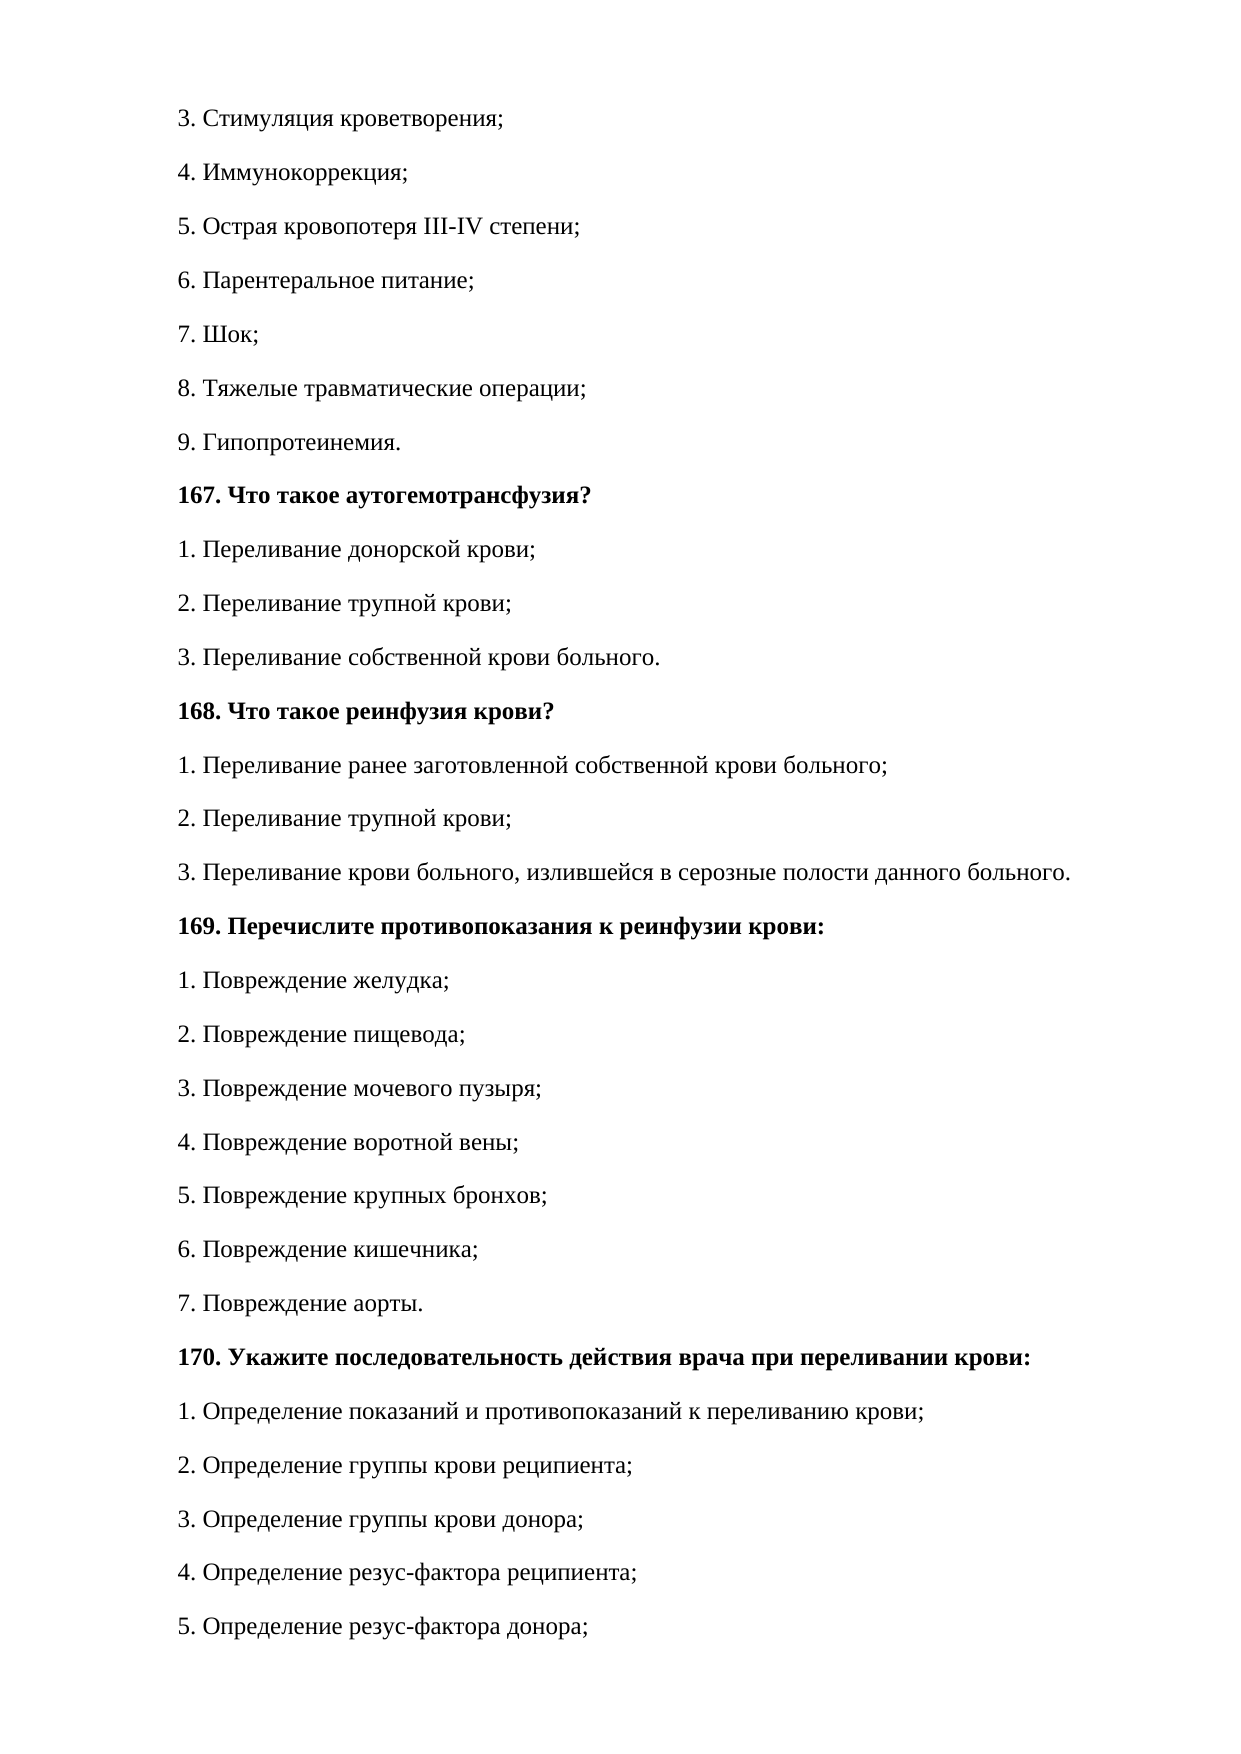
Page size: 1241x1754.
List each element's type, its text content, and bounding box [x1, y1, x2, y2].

text 2. Повреждение пищевода; [177, 1019, 1152, 1048]
text 5. Определение резус-фактора донора; [177, 1611, 1152, 1640]
text 6. Парентеральное питание; [177, 265, 1152, 294]
text 1. Повреждение желудка; [177, 965, 1152, 994]
text 1. Переливание донорской крови; [177, 534, 1152, 563]
text 168. Что такое реинфузия крови? [177, 696, 1152, 724]
text 5. Острая кровопотеря III-IV степени; [177, 211, 1152, 240]
text 3. Стимуляция кроветворения; [177, 103, 1152, 132]
text 6. Повреждение кишечника; [177, 1234, 1152, 1263]
text 1. Переливание ранее заготовленной собственной крови больного; [177, 750, 1152, 778]
text 3. Переливание собственной крови больного. [177, 642, 1152, 671]
text 3. Определение группы крови донора; [177, 1504, 1152, 1532]
text 2. Переливание трупной крови; [177, 803, 1152, 832]
text 9. Гипопротеинемия. [177, 427, 1152, 455]
text 3. Переливание крови больного, излившейся в серозные полости данного больного. [177, 857, 1152, 886]
text 7. Шок; [177, 319, 1152, 348]
text 2. Переливание трупной крови; [177, 588, 1152, 617]
text 4. Повреждение воротной вены; [177, 1127, 1152, 1155]
text 5. Повреждение крупных бронхов; [177, 1181, 1152, 1209]
text 170. Укажите последовательность действия врача при переливании крови: [177, 1342, 1152, 1371]
text 4. Иммунокоррекция; [177, 157, 1152, 186]
text 7. Повреждение аорты. [177, 1288, 1152, 1317]
text 4. Определение резус-фактора реципиента; [177, 1557, 1152, 1586]
text 169. Перечислите противопоказания к реинфузии крови: [177, 911, 1152, 940]
text 3. Повреждение мочевого пузыря; [177, 1073, 1152, 1102]
text 8. Тяжелые травматические операции; [177, 373, 1152, 401]
text 2. Определение группы крови реципиента; [177, 1450, 1152, 1478]
text 167. Что такое аутогемотрансфузия? [177, 480, 1152, 509]
text 1. Определение показаний и противопоказаний к переливанию крови; [177, 1396, 1152, 1425]
